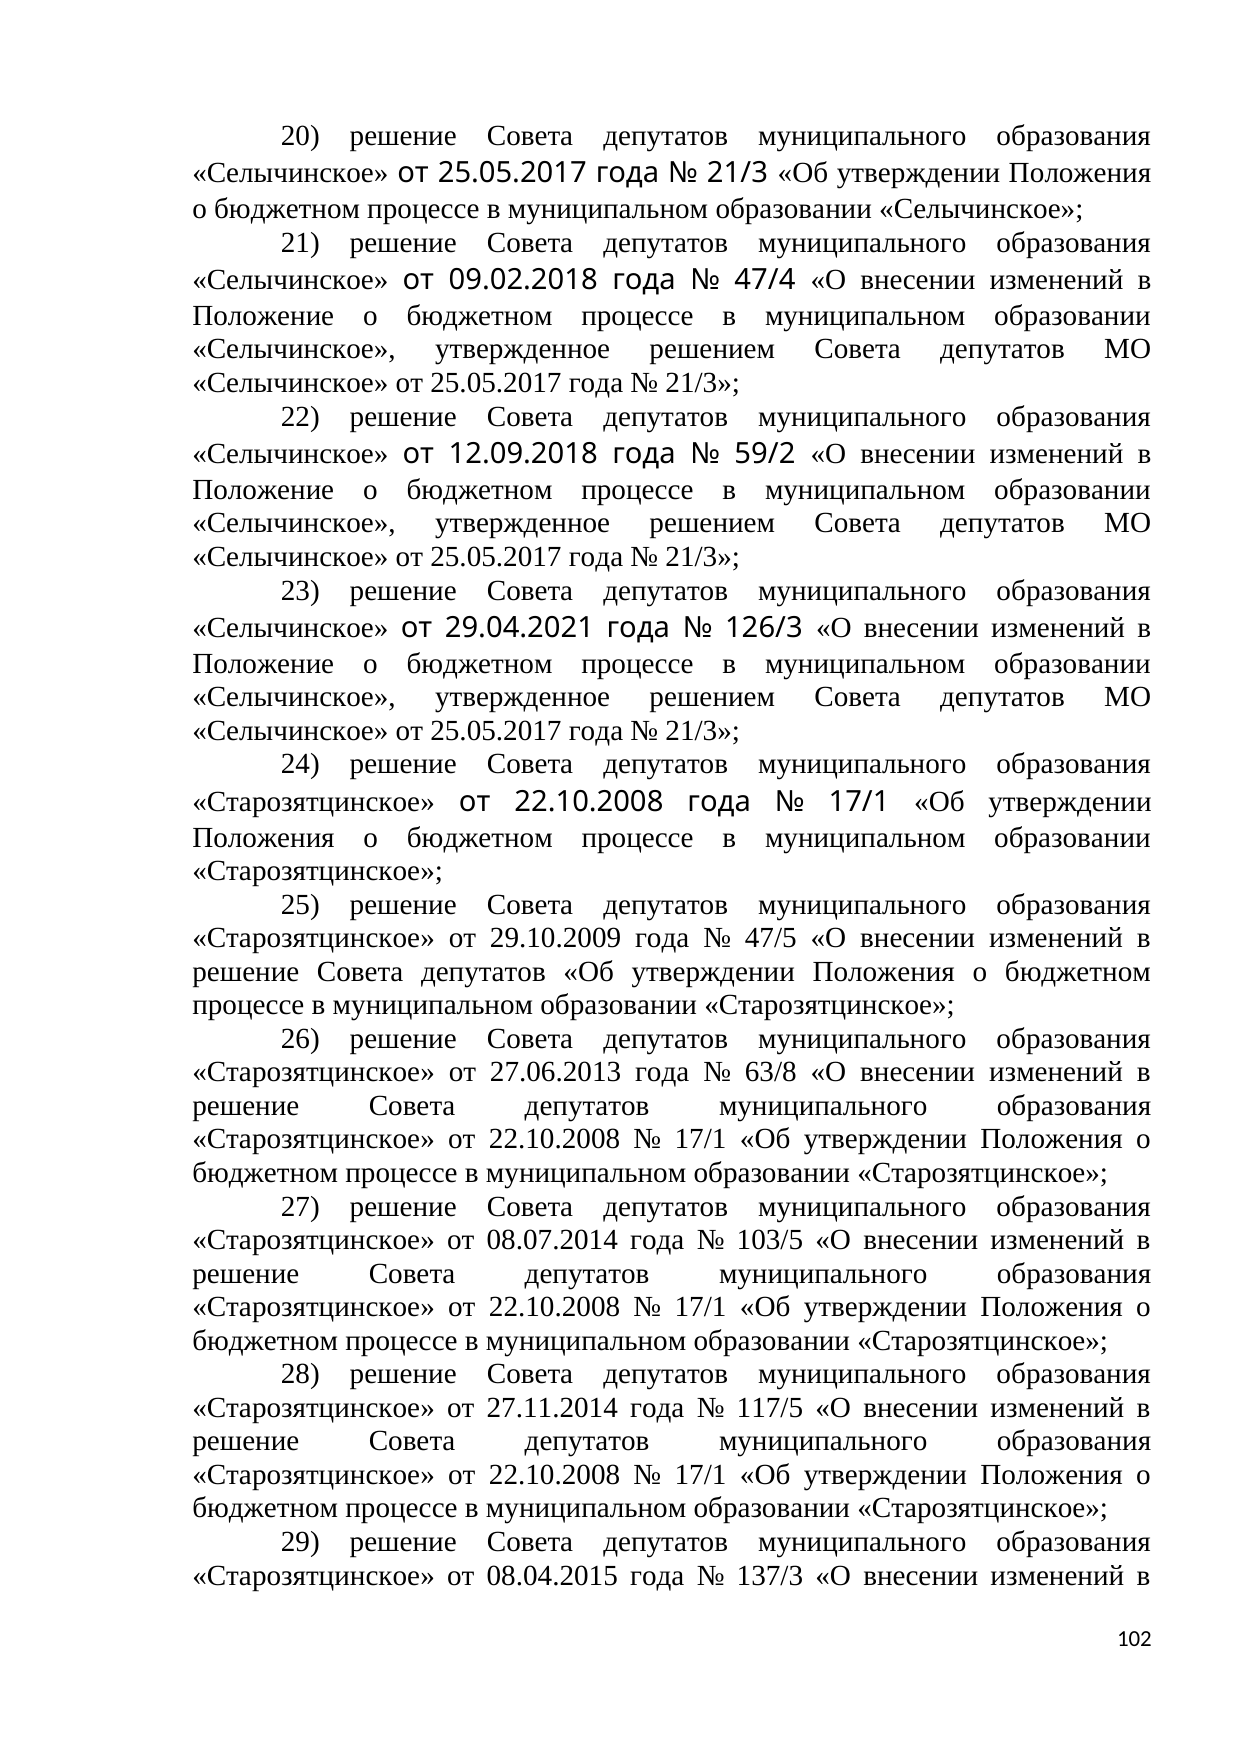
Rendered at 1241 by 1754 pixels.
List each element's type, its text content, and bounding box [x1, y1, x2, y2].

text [192, 1524, 1152, 1591]
text 22) решение Совета депутатов муниципального образования «Селычинское» от 12.09.2018 года № 59/2 «О внесении изменений в Положение о бюджетном процессе в муниципальном образовании «Селычинское», утвержденное решением Совета депутатов МО «Селычинское» от 25.05.2017 года № 21/3»; [192, 399, 1152, 573]
text 27) решение Совета депутатов муниципального образования «Старозятцинское» от 08.07.2014 года № 103/5 «О внесении изменений в решение Совета депутатов муниципального образования «Старозятцинское» от 22.10.2008 № 17/1 «Об утверждении Положения о бюджетном процессе в муниципальном образовании «Старозятцинское»; [192, 1189, 1152, 1356]
text 28) решение Совета депутатов муниципального образования «Старозятцинское» от 27.11.2014 года № 117/5 «О внесении изменений в решение Совета депутатов муниципального образования «Старозятцинское» от 22.10.2008 № 17/1 «Об утверждении Положения о бюджетном процессе в муниципальном образовании «Старозятцинское»; [192, 1356, 1152, 1524]
text 25) решение Совета депутатов муниципального образования «Старозятцинское» от 29.10.2009 года № 47/5 «О внесении изменений в решение Совета депутатов «Об утверждении Положения о бюджетном процессе в муниципальном образовании «Старозятцинское»; [192, 887, 1152, 1021]
text 21) решение Совета депутатов муниципального образования «Селычинское» от 09.02.2018 года № 47/4 «О внесении изменений в Положение о бюджетном процессе в муниципальном образовании «Селычинское», утвержденное решением Совета депутатов МО «Селычинское» от 25.05.2017 года № 21/3»; [192, 225, 1152, 399]
text 24) решение Совета депутатов муниципального образования «Старозятцинское» от 22.10.2008 года № 17/1 «Об утверждении Положения о бюджетном процессе в муниципальном образовании «Старозятцинское»; [192, 746, 1152, 887]
text 26) решение Совета депутатов муниципального образования «Старозятцинское» от 27.06.2013 года № 63/8 «О внесении изменений в решение Совета депутатов муниципального образования «Старозятцинское» от 22.10.2008 № 17/1 «Об утверждении Положения о бюджетном процессе в муниципальном образовании «Старозятцинское»; [192, 1021, 1152, 1189]
text 20) решение Совета депутатов муниципального образования «Селычинское» от 25.05.2017 года № 21/3 «Об утверждении Положения о бюджетном процессе в муниципальном образовании «Селычинское»; [192, 118, 1152, 225]
text 23) решение Совета депутатов муниципального образования «Селычинское» от 29.04.2021 года № 126/3 «О внесении изменений в Положение о бюджетном процессе в муниципальном образовании «Селычинское», утвержденное решением Совета депутатов МО «Селычинское» от 25.05.2017 года № 21/3»; [192, 573, 1152, 746]
